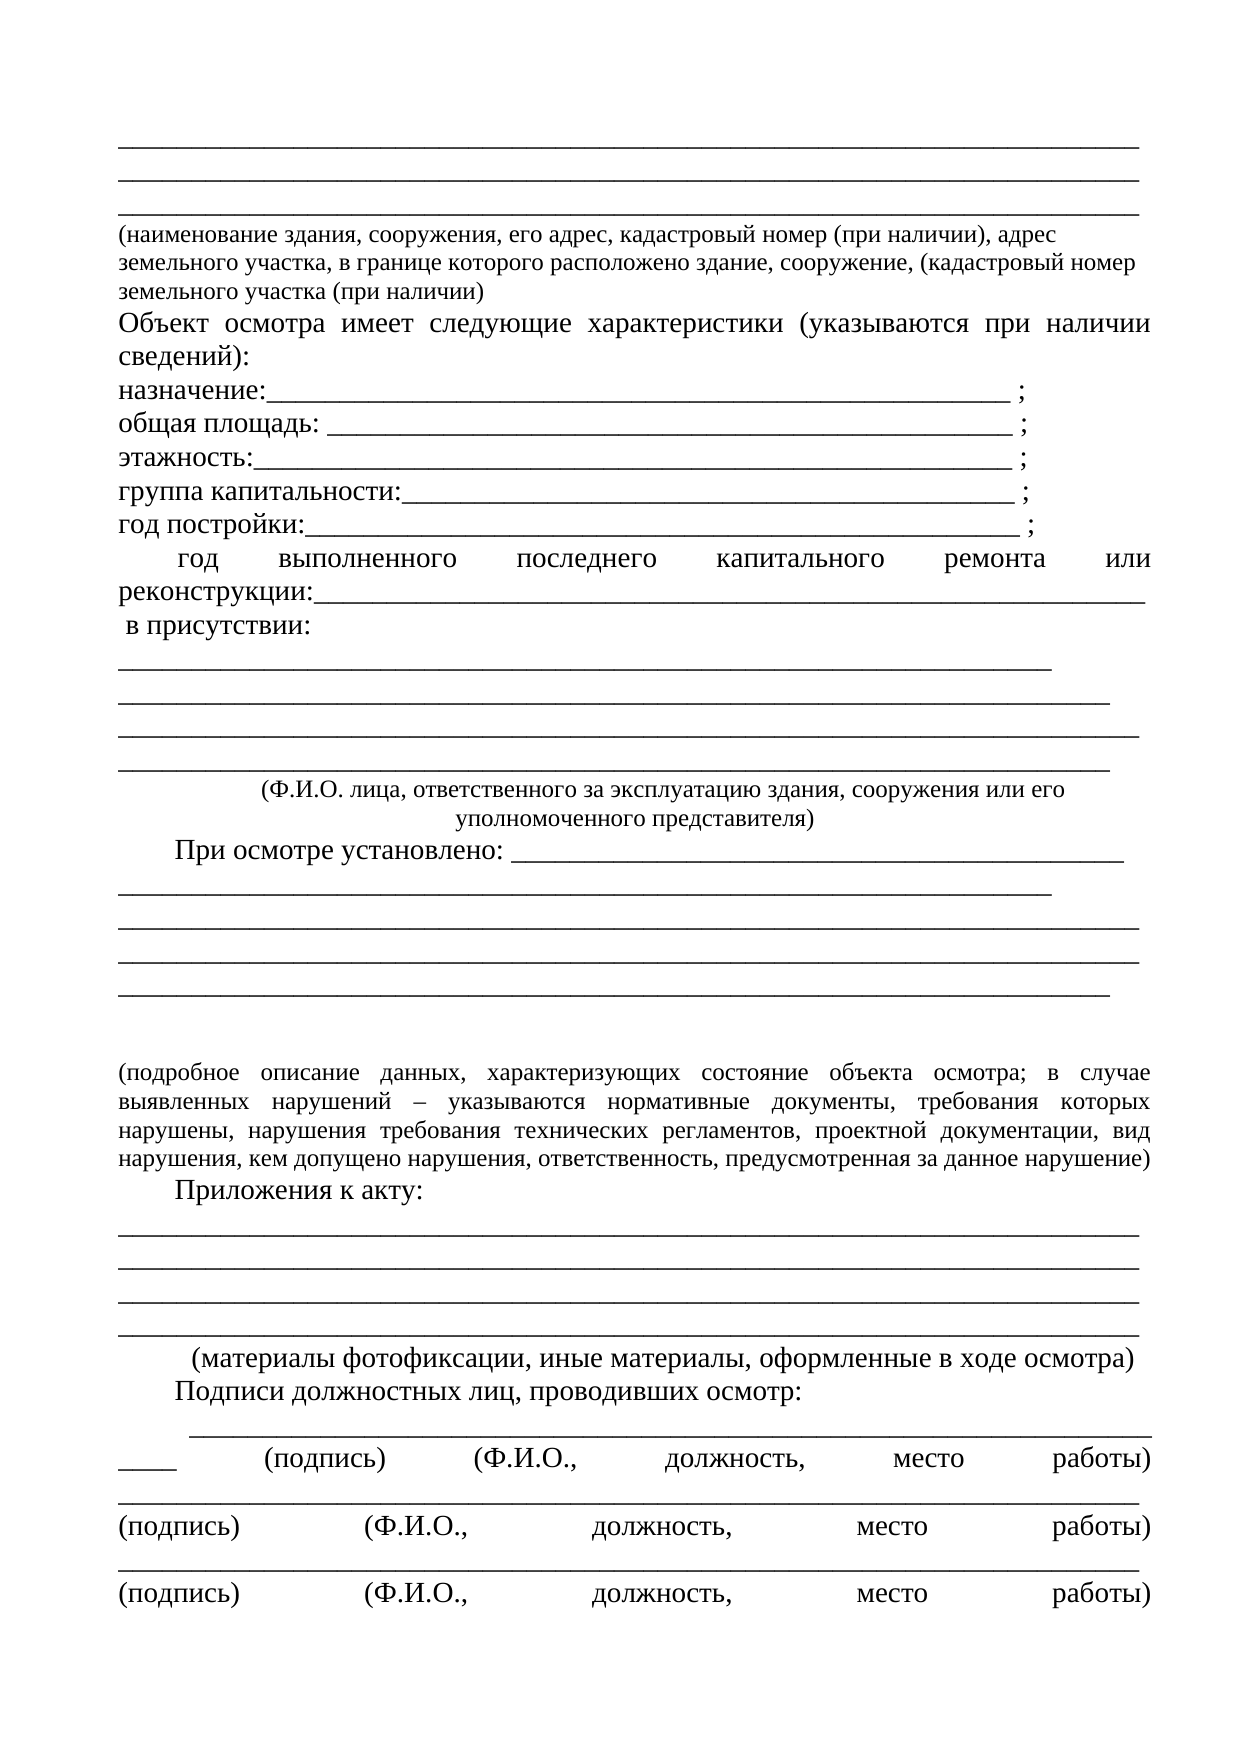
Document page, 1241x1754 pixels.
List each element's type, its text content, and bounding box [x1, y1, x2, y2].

text (Ф.И.О. лица, ответственного за эксплуатацию здания, сооружения или его уполномоченного представителя) [118, 774, 1152, 832]
text ________________________________________________________________ [118, 866, 1152, 899]
text год выполненного последнего капитального ремонта или реконструкции:_________________________________________________________ [118, 540, 1152, 607]
text __________________________________________________________________________________________________________________________________________________________________________________________________________________ [118, 118, 1152, 219]
text общая площадь: _______________________________________________ ; [118, 406, 1152, 439]
text ______________________________________________________________________ [118, 899, 1152, 933]
text Объект осмотра имеет следующие характеристики (указываются при наличии сведений): [118, 305, 1152, 372]
text назначение:___________________________________________________ ; [118, 372, 1152, 406]
text ________________________________________________________________________________________________________________________________________________________________________________________________________________________________________________________________________________________ [118, 1206, 1152, 1340]
text этажность:____________________________________________________ ; [118, 439, 1152, 473]
text Приложения к акту: [118, 1172, 1152, 1206]
text ____________________________________________________________________ ______________________________________________________________________ ____________________________________________________________________ [118, 674, 1152, 774]
text (подробное описание данных, характеризующих состояние объекта осмотра; в случае выявленных нарушений – указываются нормативные документы, требования которых нарушены, нарушения требования технических регламентов, проектной документации, вид нарушения, кем допущено нарушения, ответственность, предусмотренная за данное нарушение) [118, 1057, 1152, 1172]
text ________________________________________________________________ [118, 640, 1152, 674]
text (материалы фотофиксации, иные материалы, оформленные в ходе осмотра) [118, 1340, 1152, 1373]
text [118, 1407, 1152, 1608]
text ______________________________________________________________________ [118, 933, 1152, 966]
text (наименование здания, сооружения, его адрес, кадастровый номер (при наличии), адрес земельного участка, в границе которого расположено здание, сооружение, (кадастровый номер земельного участка (при наличии) [118, 219, 1152, 305]
text ____________________________________________________________________ [118, 966, 1152, 1000]
text год постройки:_________________________________________________ ; [118, 506, 1152, 540]
text в присутствии: [118, 607, 1152, 640]
text Подписи должностных лиц, проводивших осмотр: [118, 1373, 1152, 1407]
text группа капитальности:__________________________________________ ; [118, 473, 1152, 506]
text При осмотре установлено: __________________________________________ [118, 832, 1152, 866]
